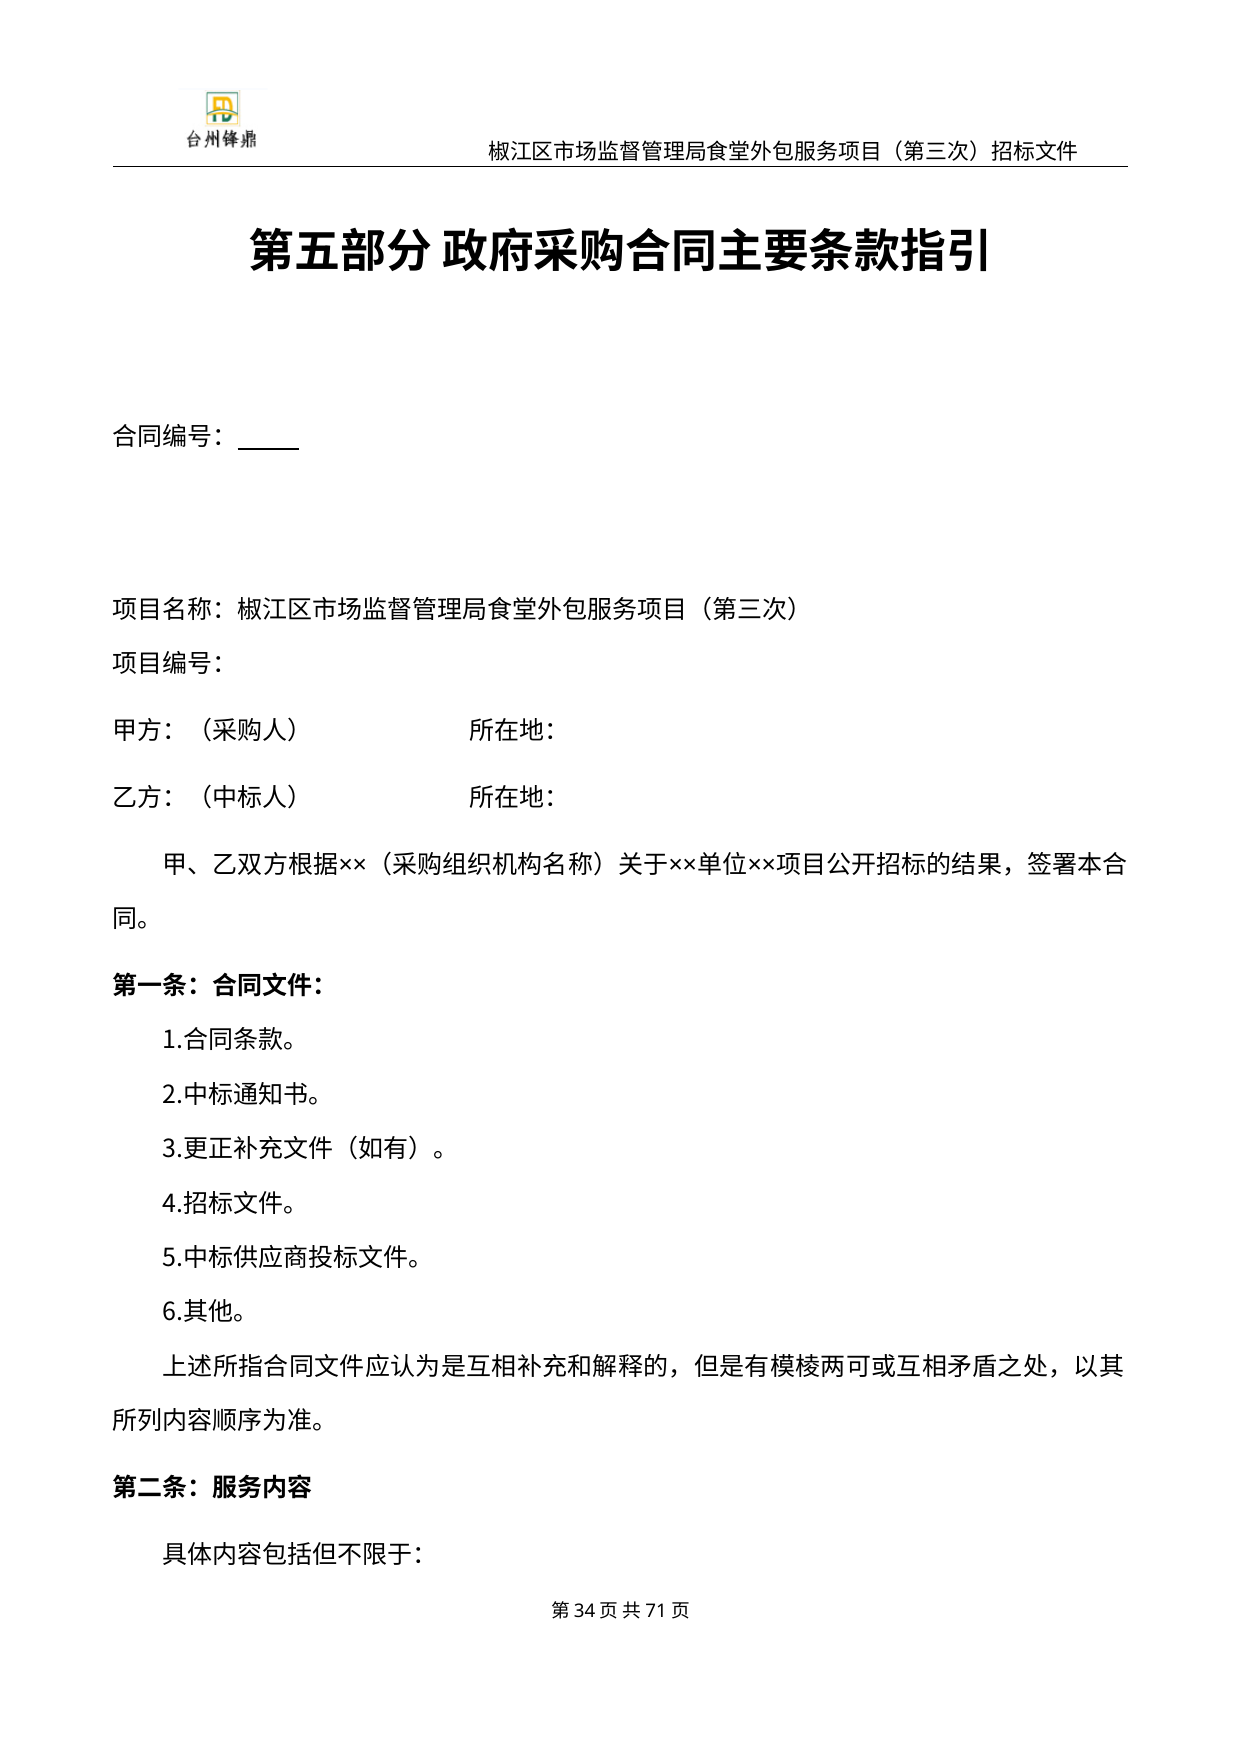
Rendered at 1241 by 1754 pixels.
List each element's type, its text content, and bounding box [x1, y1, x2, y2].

text 第一条：合同文件： [112, 966, 1128, 1002]
text 6.其他。 [112, 1292, 1128, 1328]
text 第二条：服务内容 [112, 1467, 1128, 1504]
text 3.更正补充文件（如有）。 [112, 1129, 1128, 1165]
subtitle 第五部分 政府采购合同主要条款指引 [112, 215, 1128, 281]
text 乙方：（中标人） 所在地： [112, 777, 1128, 814]
text 上述所指合同文件应认为是互相补充和解释的，但是有模棱两可或互相矛盾之处，以其所列内容顺序为准。 [112, 1346, 1128, 1437]
text 1.合同条款。 [112, 1020, 1128, 1056]
text 2.中标通知书。 [112, 1074, 1128, 1111]
text 合同编号： [112, 417, 1128, 453]
text 4.招标文件。 [112, 1183, 1128, 1219]
text 项目编号： [112, 644, 1128, 680]
text 具体内容包括但不限于： [112, 1534, 1128, 1571]
text 项目名称：椒江区市场监督管理局食堂外包服务项目（第三次） [112, 589, 1128, 626]
picture [178, 88, 268, 160]
text 甲方：（采购人） 所在地： [112, 711, 1128, 747]
text 5.中标供应商投标文件。 [112, 1237, 1128, 1274]
text 甲、乙双方根据××（采购组织机构名称）关于××单位××项目公开招标的结果，签署本合同。 [112, 844, 1128, 935]
